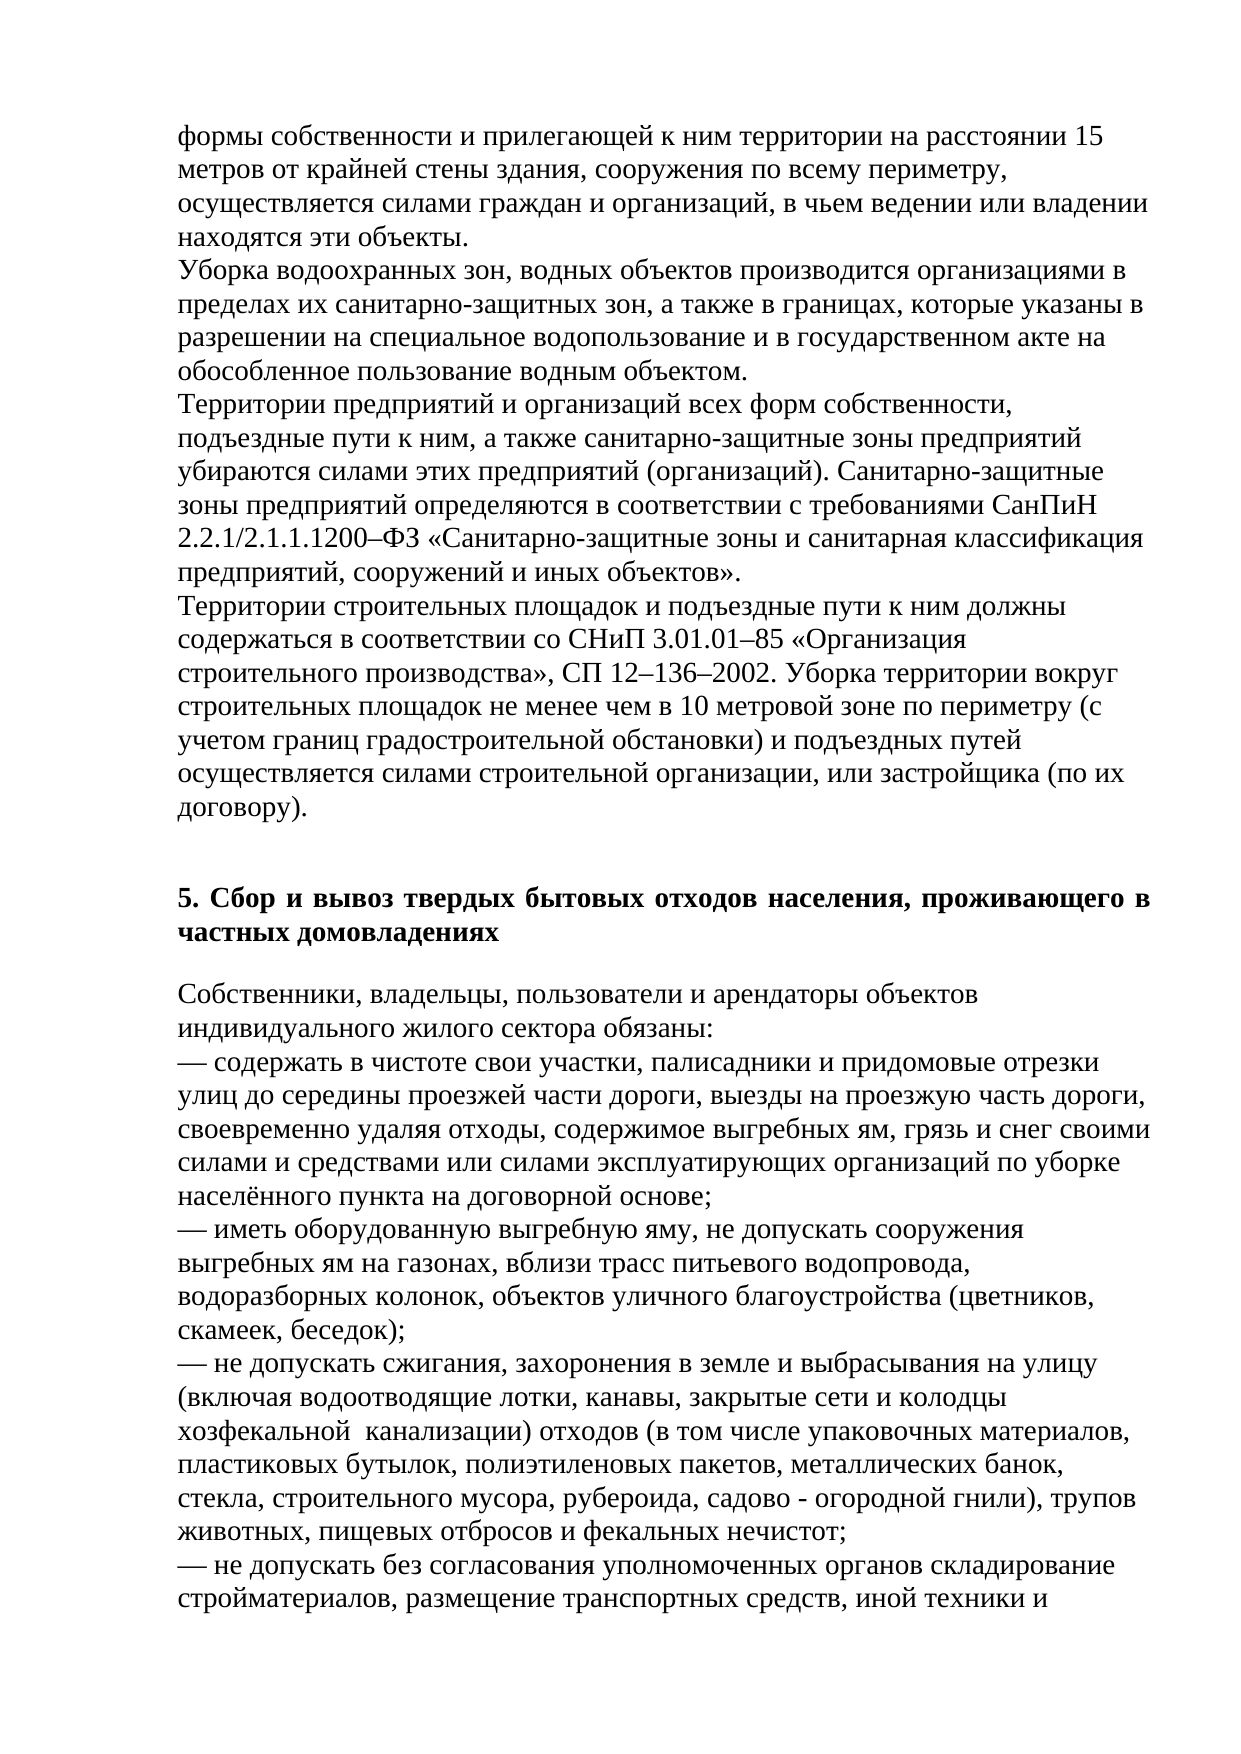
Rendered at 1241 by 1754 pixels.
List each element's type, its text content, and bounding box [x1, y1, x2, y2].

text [177, 118, 1152, 851]
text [177, 977, 1152, 1614]
text 5. Сбор и вывоз твердых бытовых отходов населения, проживающего в частных домовладениях [177, 880, 1152, 947]
